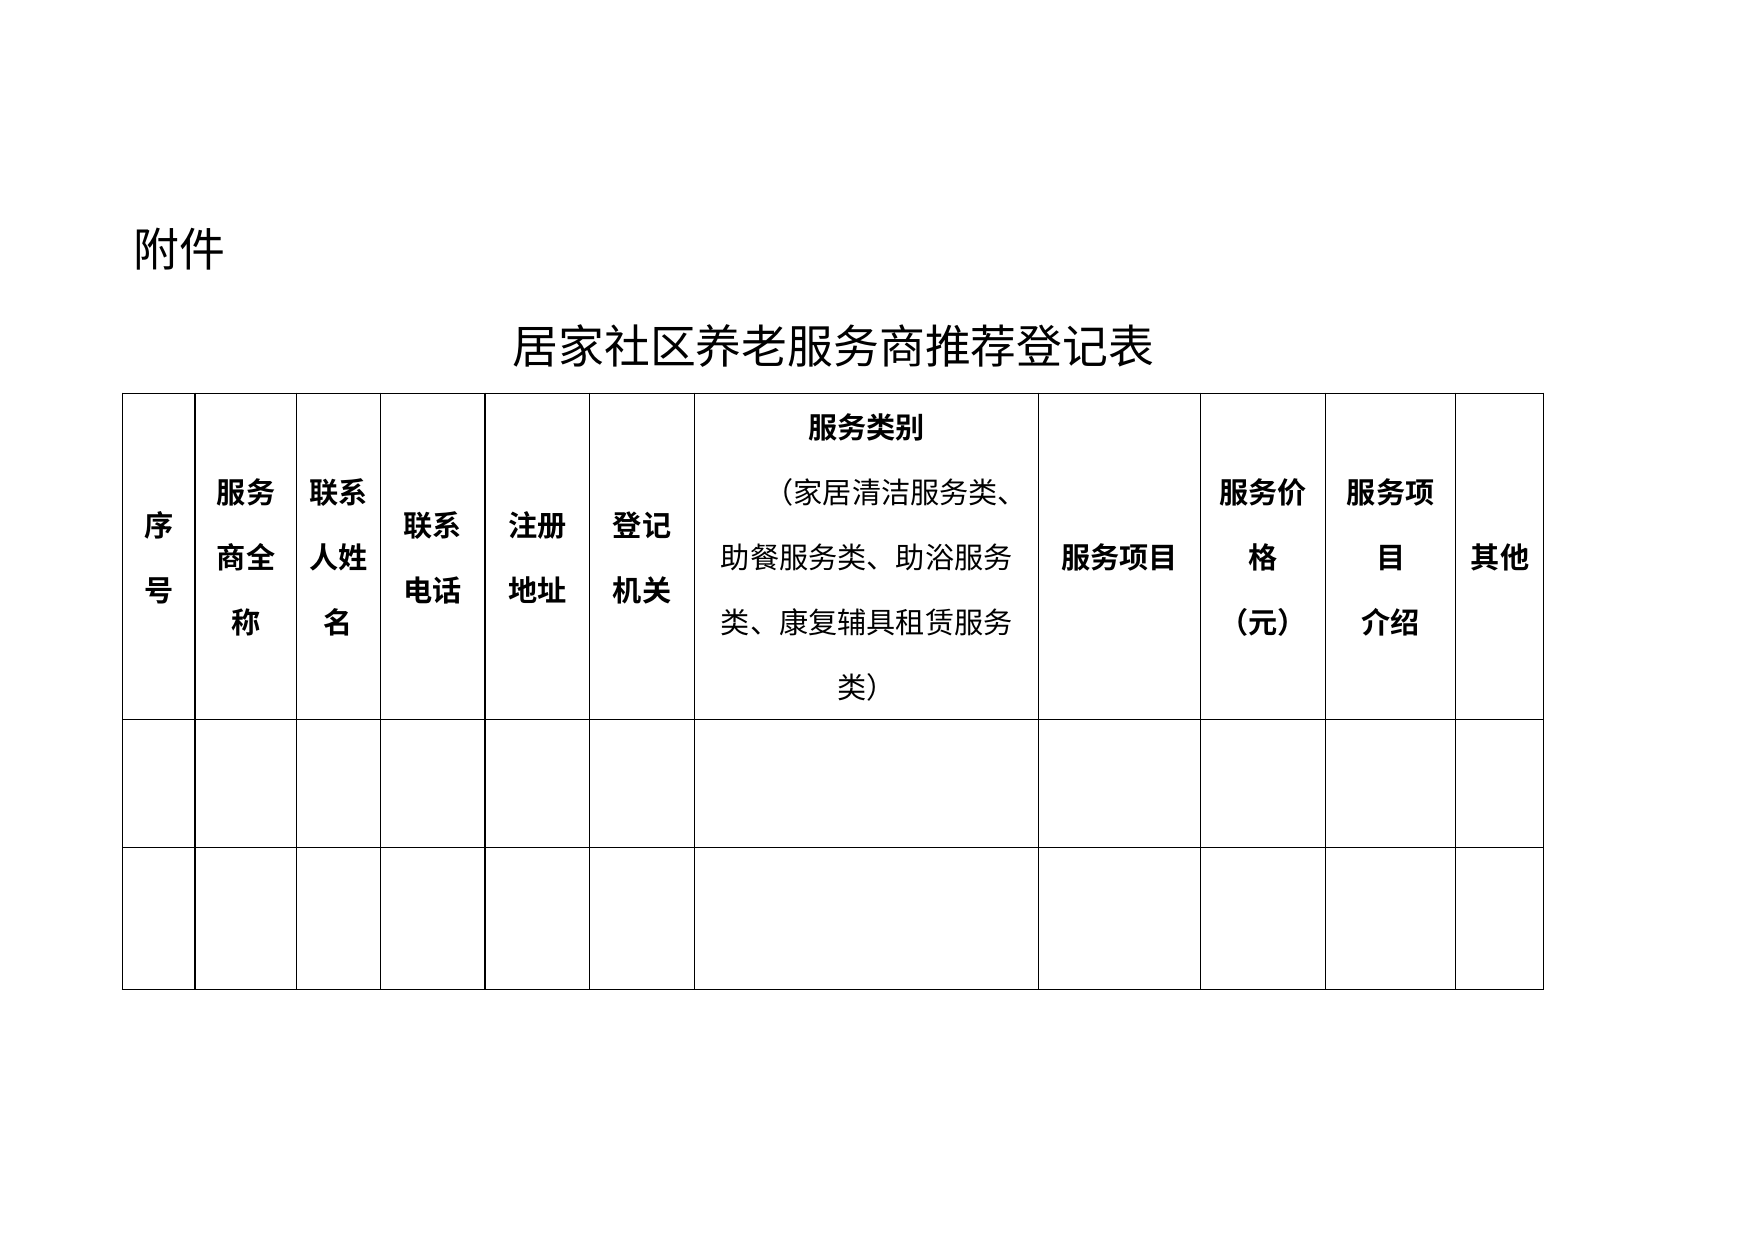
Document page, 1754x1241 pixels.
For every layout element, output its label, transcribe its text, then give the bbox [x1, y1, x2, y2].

table_cell [486, 720, 589, 847]
table_cell [486, 848, 589, 988]
table_cell [1039, 720, 1200, 847]
table_cell [695, 720, 1038, 847]
table_cell [381, 848, 484, 988]
table_cell [1326, 720, 1455, 847]
table_cell 联系人姓名 [297, 394, 380, 719]
table_cell [1456, 720, 1543, 847]
table_cell [297, 848, 380, 988]
table_cell 服务项目 介绍 [1326, 394, 1455, 719]
table_cell 注册地址 [486, 394, 589, 719]
table_cell [297, 720, 380, 847]
table_cell [1039, 848, 1200, 988]
table_cell [590, 848, 694, 988]
table_cell 服务商全称 [196, 394, 296, 719]
table_cell [196, 720, 296, 847]
table_cell [381, 720, 484, 847]
table_cell 服务类别 （家居清洁服务类、助餐服务类、助浴服务类、康复辅具租赁服务类） [695, 394, 1038, 719]
table_cell 服务价格 （元） [1201, 394, 1325, 719]
table_cell [1201, 720, 1325, 847]
table_cell [1326, 848, 1455, 988]
table_cell [590, 720, 694, 847]
table_cell [1456, 848, 1543, 988]
table_cell 登记机关 [590, 394, 694, 719]
table_cell 序号 [123, 394, 194, 719]
table_cell 服务项目 [1039, 394, 1200, 719]
table_header 附件 居家社区养老服务商推荐登记表 [122, 198, 1544, 393]
table_cell [123, 720, 194, 847]
table_cell [1201, 848, 1325, 988]
table_cell [196, 848, 296, 988]
table_cell [695, 848, 1038, 988]
table_cell 联系电话 [381, 394, 484, 719]
table_cell [123, 848, 194, 988]
table_cell 其他 [1456, 394, 1543, 719]
